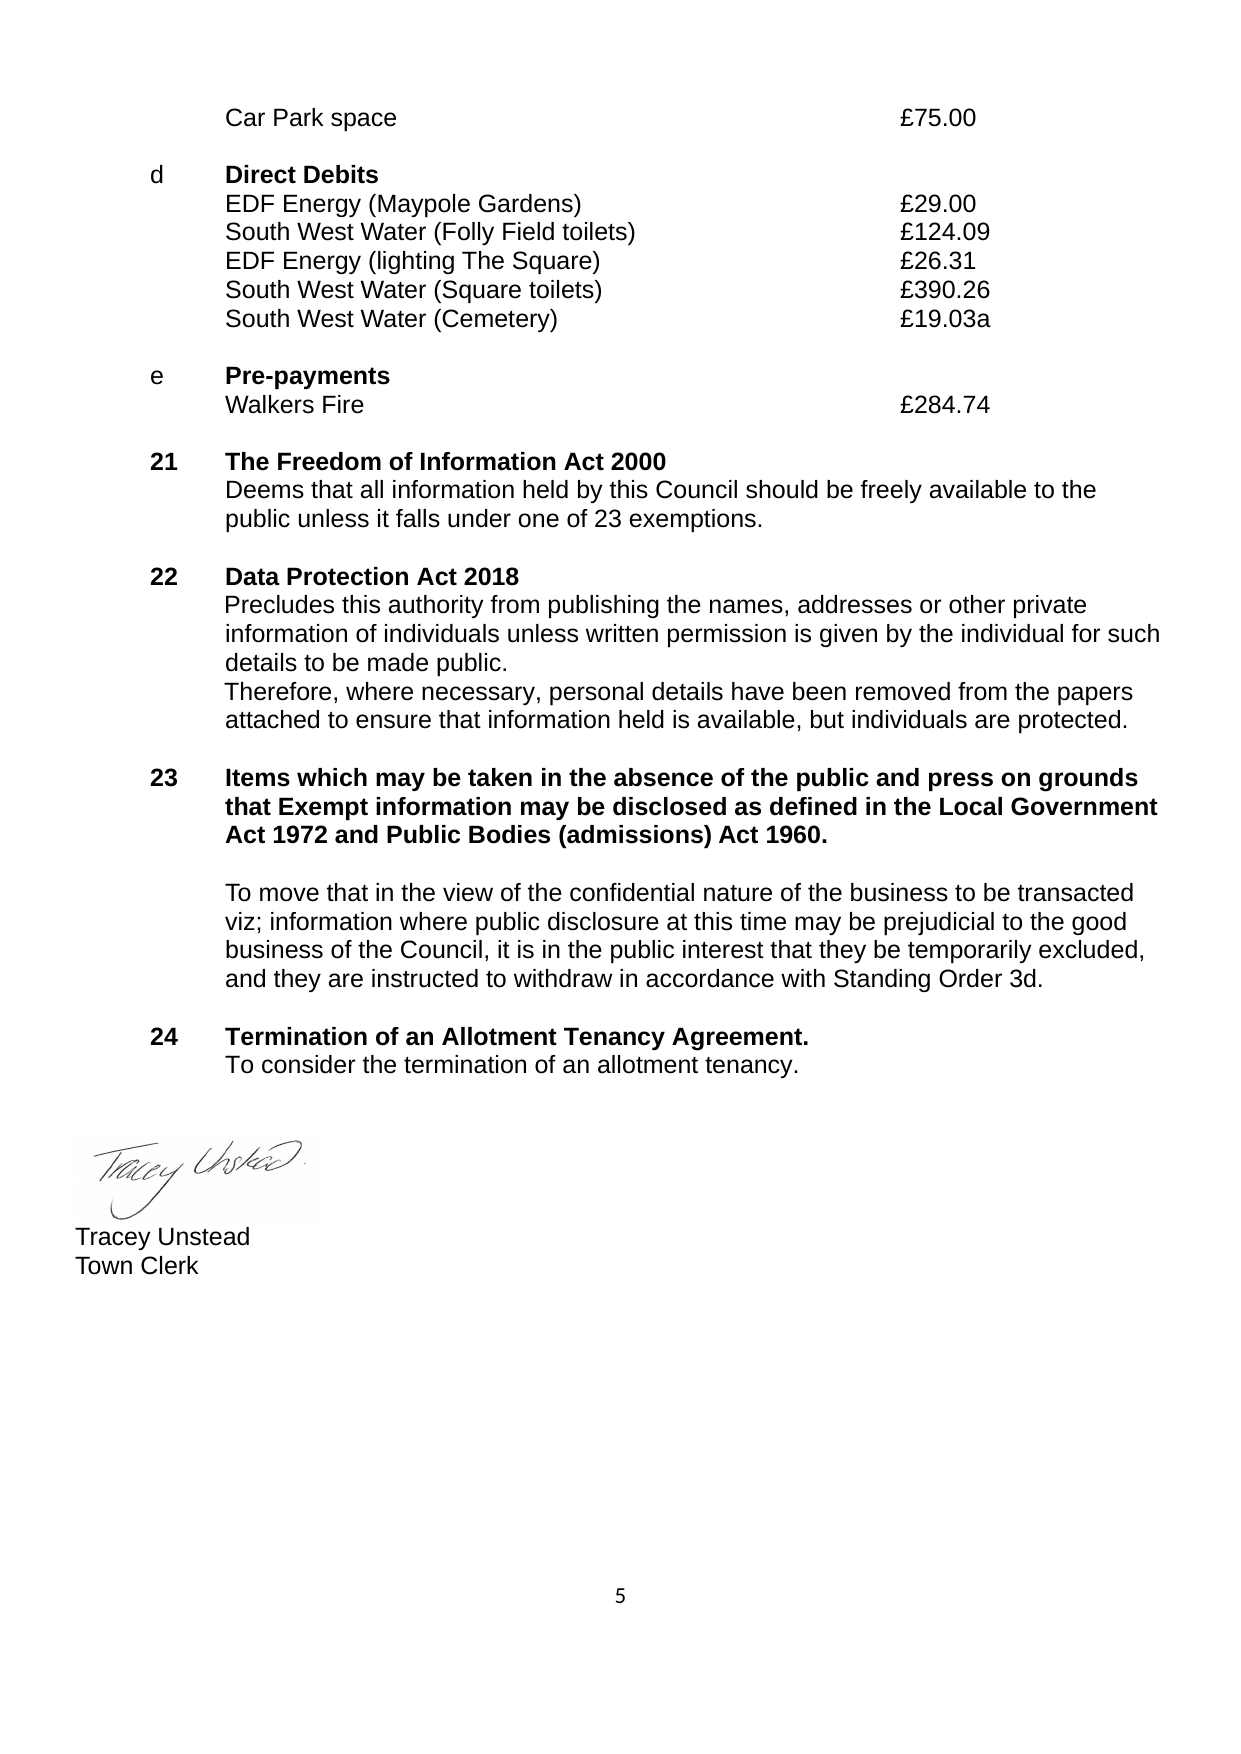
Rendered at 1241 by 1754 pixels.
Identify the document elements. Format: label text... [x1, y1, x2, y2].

text South West Water (Cemetery) £19.03a [150, 303, 1165, 332]
text Car Park space £75.00 [75, 103, 1165, 132]
text EDF Energy (Maypole Gardens) £29.00 [150, 188, 1165, 217]
text Town Clerk [75, 1251, 1165, 1279]
text To consider the termination of an allotment tenancy. [75, 1050, 1165, 1079]
text Precludes this authority from publishing the names, addresses or other private information of individuals unless written permission is given by the individual for such details to be made public. [149, 590, 1165, 677]
text 21 The Freedom of Information Act 2000 [150, 447, 1165, 475]
text e Pre-payments [75, 361, 1165, 390]
text 24 Termination of an Allotment Tenancy Agreement. [75, 1022, 1165, 1050]
text To move that in the view of the confidential nature of the business to be transacted viz; information where public disclosure at this time may be prejudicial to the good business of the Council, it is in the public interest that they be temporarily excluded, and they are instructed to withdraw in accordance with Standing Order 3d. [75, 878, 1165, 993]
text Walkers Fire £284.74 [75, 390, 1165, 418]
text EDF Energy (lighting The Square) £26.31 [150, 246, 1165, 275]
text 23 Items which may be taken in the absence of the public and press on grounds that Exempt information may be disclosed as defined in the Local Government Act 1972 and Public Bodies (admissions) Act 1960. [150, 763, 1165, 849]
text Tracey Unstead [75, 1222, 1165, 1251]
text South West Water (Folly Field toilets) £124.09 [150, 217, 1165, 246]
text South West Water (Square toilets) £390.26 [150, 275, 1165, 303]
text 22 Data Protection Act 2018 [75, 562, 1165, 590]
text Deems that all information held by this Council should be freely available to the public unless it falls under one of 23 exemptions. [150, 475, 1165, 533]
text Therefore, where necessary, personal details have been removed from the papers attached to ensure that information held is available, but individuals are protected. [149, 677, 1165, 734]
text d Direct Debits [75, 160, 1165, 188]
